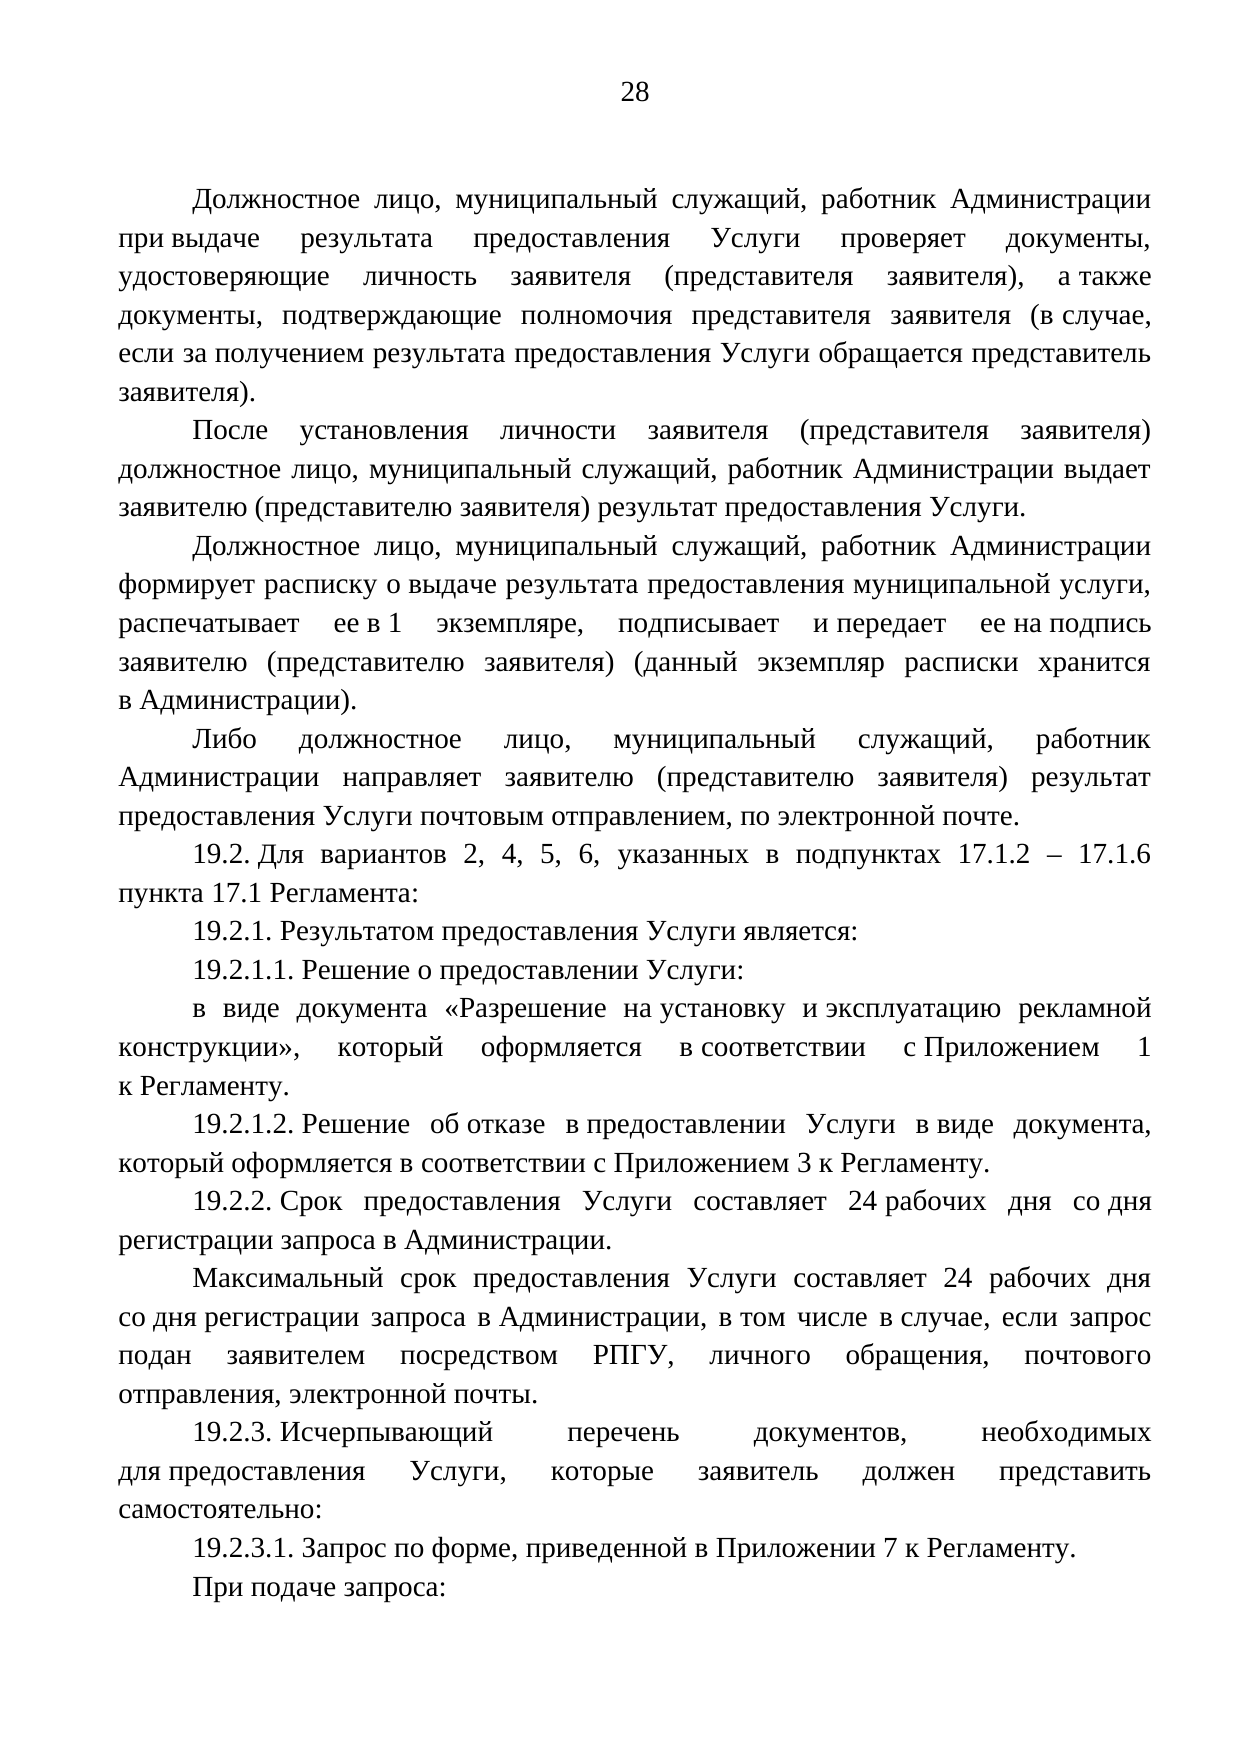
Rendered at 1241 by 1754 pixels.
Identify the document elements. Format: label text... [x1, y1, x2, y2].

text При подаче запроса: [118, 1569, 1152, 1602]
text 19.2.3.1. Запрос по форме, приведенной в Приложении 7 к Регламенту. [118, 1530, 1152, 1564]
text Либо должностное лицо, муниципальный служащий, работник Администрации направляет заявителю (представителю заявителя) результат предоставления Услуги почтовым отправлением, по электронной почте. [118, 721, 1152, 831]
text Максимальный срок предоставления Услуги составляет 24 рабочих дня со дня регистрации запроса в Администрации, в том числе в случае, если запрос подан заявителем посредством РПГУ, личного обращения, почтового отправления, электронной почты. [118, 1260, 1152, 1409]
text 19.2.1.1. Решение о предоставлении Услуги: [118, 952, 1152, 986]
text в виде документа «Разрешение на установку и эксплуатацию рекламной конструкции», который оформляется в соответствии с Приложением 1 к Регламенту. [118, 991, 1152, 1101]
text 19.2. Для вариантов 2, 4, 5, 6, указанных в подпунктах 17.1.2 ‒ 17.1.6 пункта 17.1 Регламента: [118, 836, 1152, 908]
text 19.2.1.2. Решение об отказе в предоставлении Услуги в виде документа, который оформляется в соответствии с Приложением 3 к Регламенту. [118, 1106, 1152, 1178]
text После установления личности заявителя (представителя заявителя) должностное лицо, муниципальный служащий, работник Администрации выдает заявителю (представителю заявителя) результат предоставления Услуги. [118, 412, 1152, 523]
text 19.2.1. Результатом предоставления Услуги является: [118, 913, 1152, 947]
text 19.2.3. Исчерпывающий перечень документов, необходимых для предоставления Услуги, которые заявитель должен представить самостоятельно: [118, 1414, 1152, 1525]
text Должностное лицо, муниципальный служащий, работник Администрации формирует расписку о выдаче результата предоставления муниципальной услуги, распечатывает ее в 1 экземпляре, подписывает и передает ее на подпись заявителю (представителю заявителя) (данный экземпляр расписки хранится в Администрации). [118, 528, 1152, 716]
text Должностное лицо, муниципальный служащий, работник Администрации при выдаче результата предоставления Услуги проверяет документы, удостоверяющие личность заявителя (представителя заявителя), а также документы, подтверждающие полномочия представителя заявителя (в случае, если за получением результата предоставления Услуги обращается представитель заявителя). [118, 181, 1152, 407]
text 19.2.2. Срок предоставления Услуги составляет 24 рабочих дня со дня регистрации запроса в Администрации. [118, 1183, 1152, 1255]
